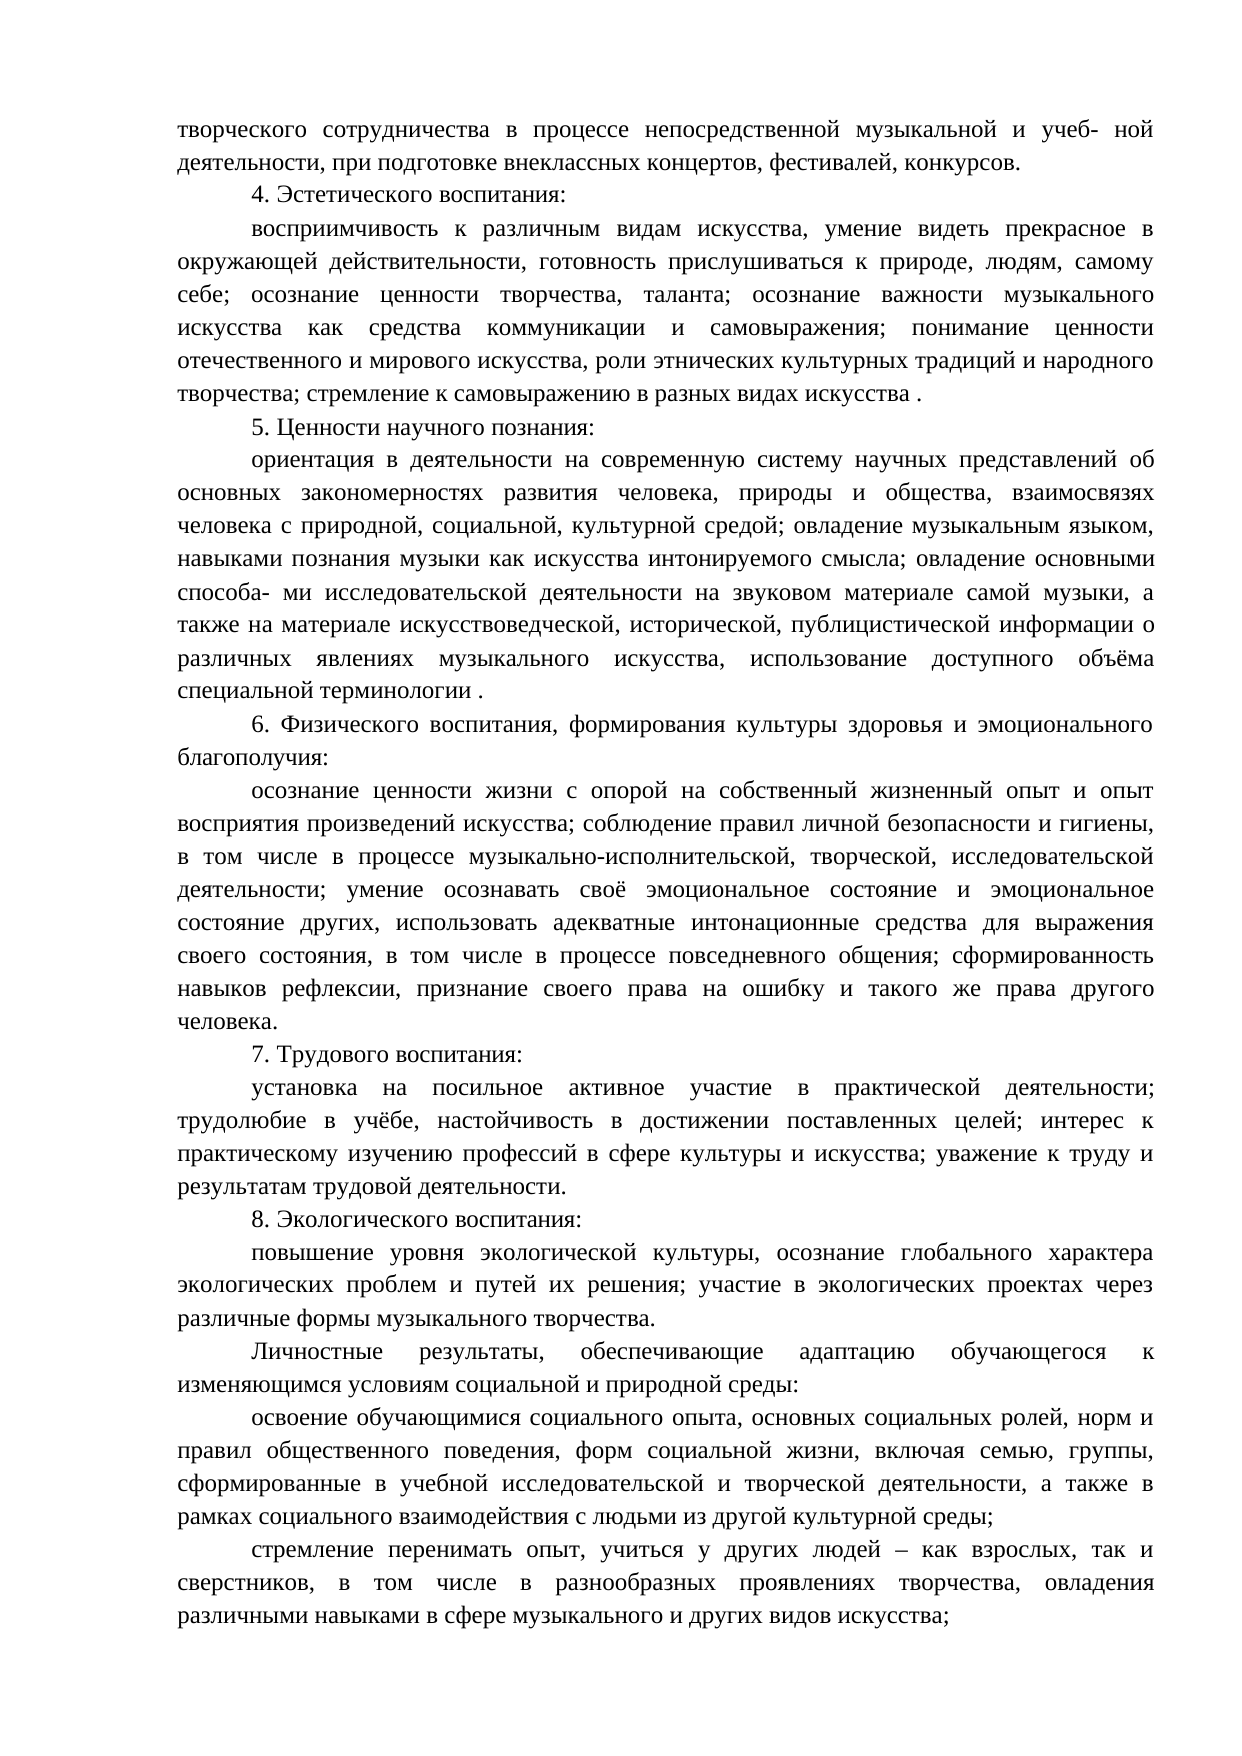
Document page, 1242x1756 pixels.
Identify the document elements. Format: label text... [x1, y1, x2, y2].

list Физического воспитания, формирования культуры здоровья и эмоционального благополучия: [177, 709, 1154, 771]
list Трудового воспитания: [251, 1039, 1167, 1068]
list Экологического воспитания: [251, 1204, 1167, 1233]
text освоение обучающимися социального опыта, основных социальных ролей, норм и правил общественного поведения, форм социальной жизни, включая семью, группы, сформированные в учебной исследовательской и творческой деятельности, а также в рамках социального взаимодействия с людьми из другой культурной среды; [177, 1402, 1154, 1530]
text стремление перенимать опыт, учиться у других людей – как взрослых, так и сверстников, в том числе в разнообразных проявлениях творчества, овладения различными навыками в сфере музыкального и других видов искусства; [177, 1534, 1154, 1629]
list Эстетического воспитания: [251, 180, 1167, 209]
text повышение уровня экологической культуры, осознание глобального характера экологических проблем и путей их решения; участие в экологических проектах через различные формы музыкального творчества. [177, 1237, 1154, 1331]
list Ценности научного познания: [251, 412, 1167, 440]
text установка на посильное активное участие в практической деятельности; трудолюбие в учёбе, настойчивость в достижении поставленных целей; интерес к практическому изучению профессий в сфере культуры и искусства; уважение к труду и результатам трудовой деятельности. [177, 1072, 1155, 1199]
text ориентация в деятельности на современную систему научных представлений об основных закономерностях развития человека, природы и общества, взаимосвязях человека с природной, социальной, культурной средой; овладение музыкальным языком, навыками познания музыки как искусства интонируемого смысла; овладение основными способа- ми исследовательской деятельности на звуковом материале самой музыки, а также на материале искусствоведческой, исторической, публицистической информации о различных явлениях музыкального искусства, использование доступного объёма специальной терминологии . [177, 444, 1155, 704]
text восприимчивость к различным видам искусства, умение видеть прекрасное в окружающей действительности, готовность прислушиваться к природе, людям, самому себе; осознание ценности творчества, таланта; осознание важности музыкального искусства как средства коммуникации и самовыражения; понимание ценности отечественного и мирового искусства, роли этнических культурных традиций и народного творчества; стремление к самовыражению в разных видах искусства . [177, 213, 1155, 407]
text осознание ценности жизни с опорой на собственный жизненный опыт и опыт восприятия произведений искусства; соблюдение правил личной безопасности и гигиены, в том числе в процессе музыкально-исполнительской, творческой, исследовательской деятельности; умение осознавать своё эмоциональное состояние и эмоциональное состояние других, использовать адекватные интонационные средства для выражения своего состояния, в том числе в процессе повседневного общения; сформированность навыков рефлексии, признание своего права на ошибку и такого же права другого человека. [177, 775, 1155, 1035]
text Личностные результаты, обеспечивающие адаптацию обучающегося к изменяющимся условиям социальной и природной среды: [177, 1336, 1155, 1398]
text творческого сотрудничества в процессе непосредственной музыкальной и учеб- ной деятельности, при подготовке внеклассных концертов, фестивалей, конкурсов. [177, 114, 1154, 176]
